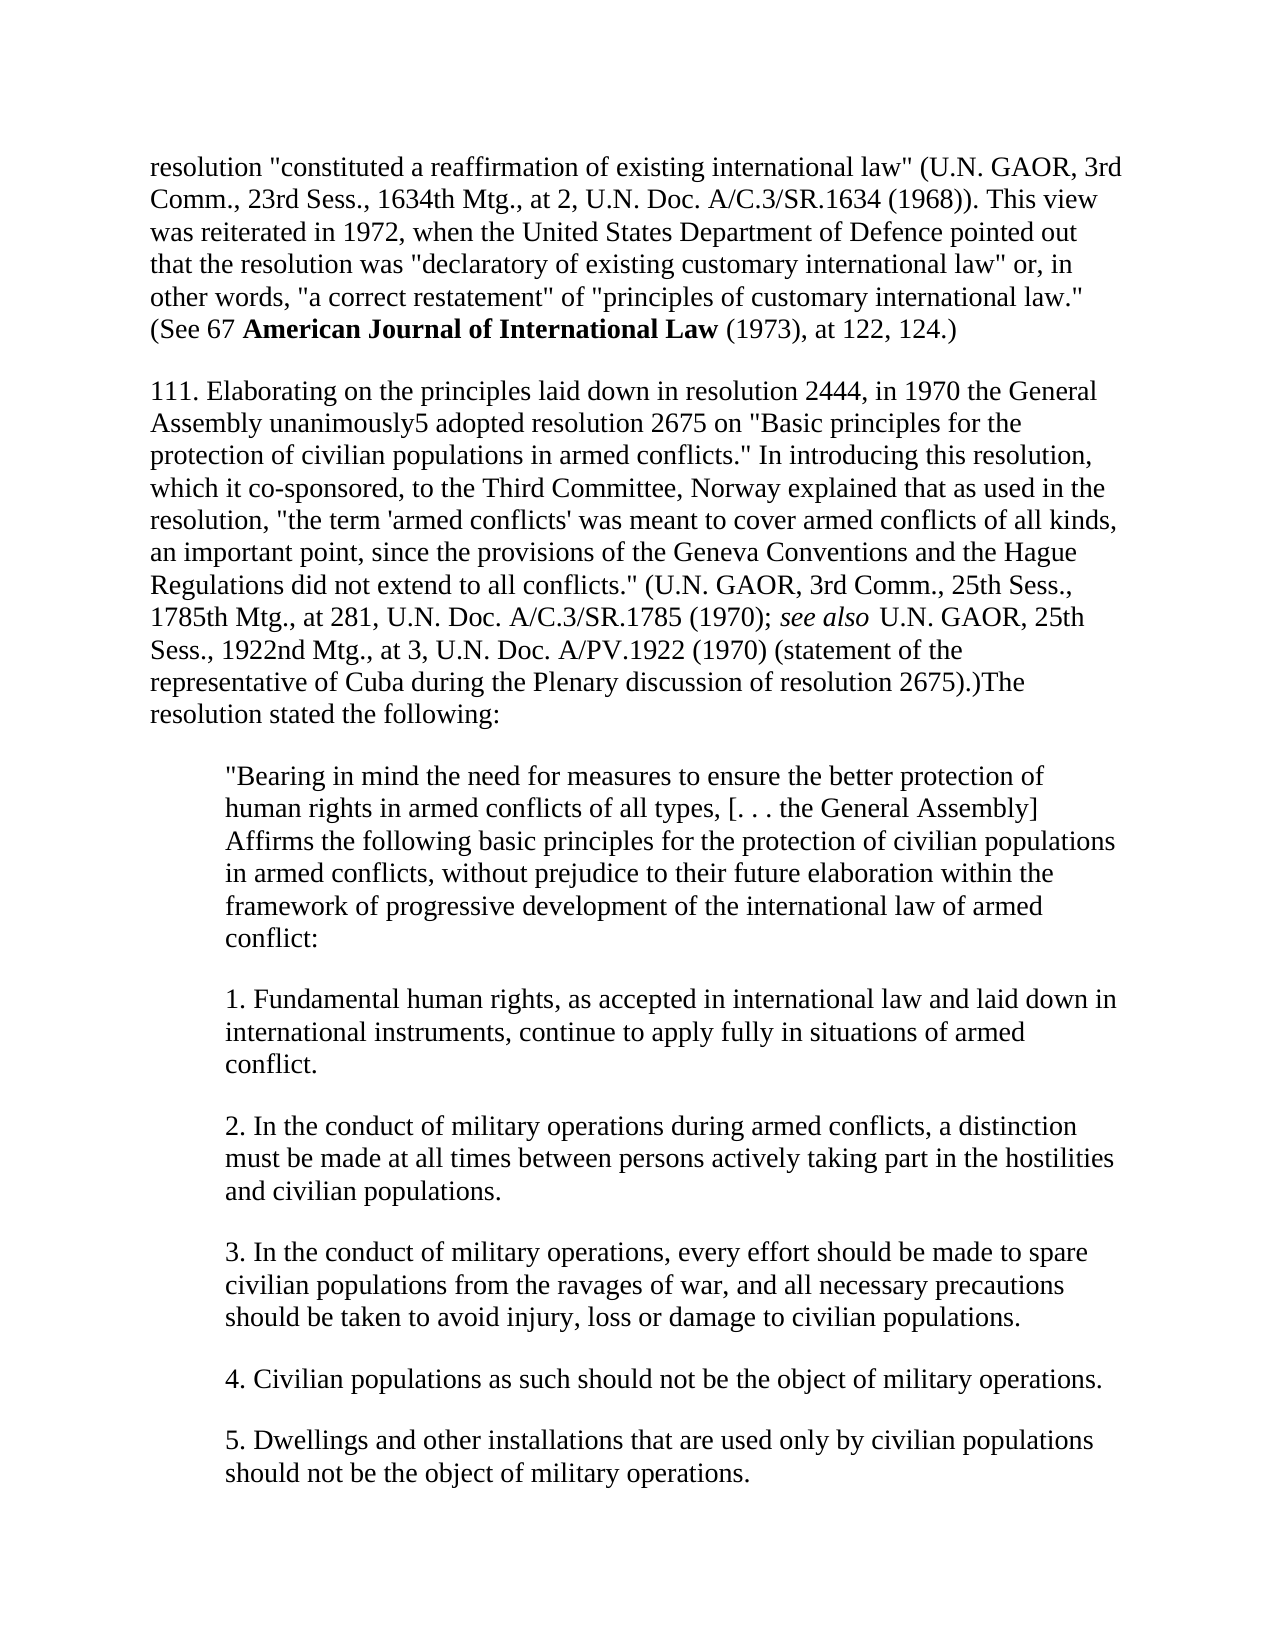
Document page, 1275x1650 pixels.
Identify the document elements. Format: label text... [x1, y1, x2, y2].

text "Bearing in mind the need for measures to ensure the better protection of human rights in armed conflicts of all types, [. . . the General Assembly] Affirms the following basic principles for the protection of civilian populations in armed conflicts, without prejudice to their future elaboration within the framework of progressive development of the international law of armed conflict: [225, 759, 1125, 953]
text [150, 150, 1125, 344]
text 111. Elaborating on the principles laid down in resolution 2444, in 1970 the General Assembly unanimously5 adopted resolution 2675 on "Basic principles for the protection of civilian populations in armed conflicts." In introducing this resolution, which it co-sponsored, to the Third Committee, Norway explained that as used in the resolution, "the term 'armed conflicts' was meant to cover armed conflicts of all kinds, an important point, since the provisions of the Geneva Conventions and the Hague Regulations did not extend to all conflicts." (U.N. GAOR, 3rd Comm., 25th Sess., 1785th Mtg., at 281, U.N. Doc. A/C.3/SR.1785 (1970); see also U.N. GAOR, 25th Sess., 1922nd Mtg., at 3, U.N. Doc. A/PV.1922 (1970) (statement of the representative of Cuba during the Plenary discussion of resolution 2675).)The resolution stated the following: [150, 373, 1125, 730]
text 5. Dwellings and other installations that are used only by civilian populations should not be the object of military operations. [225, 1423, 1125, 1488]
text 3. In the conduct of military operations, every effort should be made to spare civilian populations from the ravages of war, and all necessary precautions should be taken to avoid injury, loss or damage to civilian populations. [225, 1235, 1125, 1332]
text 2. In the conduct of military operations during armed conflicts, a distinction must be made at all times between persons actively taking part in the hostilities and civilian populations. [225, 1109, 1125, 1206]
text 1. Fundamental human rights, as accepted in international law and laid down in international instruments, continue to apply fully in situations of armed conflict. [225, 983, 1125, 1080]
text 4. Civilian populations as such should not be the object of military operations. [225, 1362, 1125, 1394]
